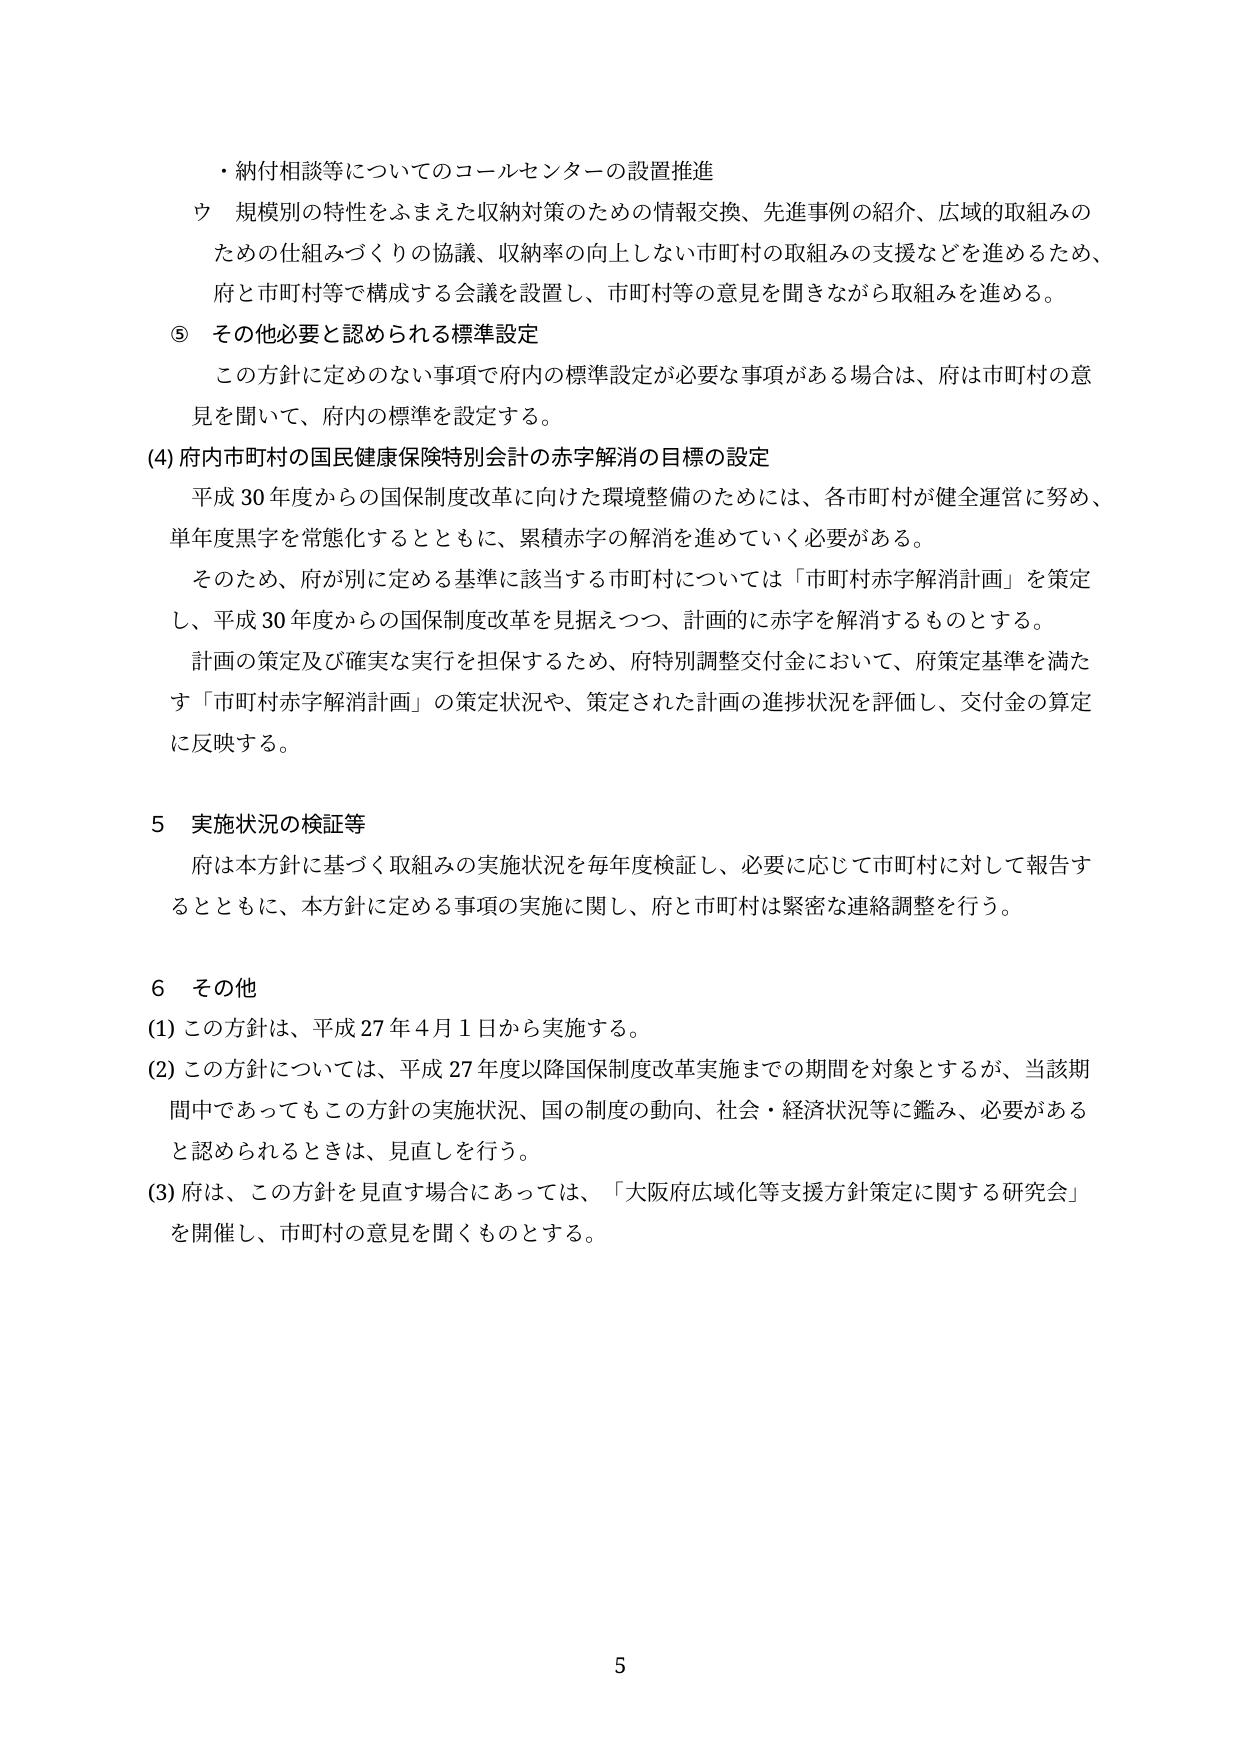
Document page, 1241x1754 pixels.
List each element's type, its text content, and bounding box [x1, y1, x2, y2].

text ・納付相談等についてのコールセンターの設置推進 [148, 149, 1093, 190]
text 平成30年度からの国保制度改革に向けた環境整備のためには、各市町村が健全運営に努め、単年度黒字を常態化するとともに、累積赤字の解消を進めていく必要がある。 [169, 476, 1093, 558]
text ５ 実施状況の検証等 [148, 803, 1093, 843]
text ６ その他 [148, 966, 1093, 1007]
text (2) この方針については、平成27年度以降国保制度改革実施までの期間を対象とするが、当該期間中であってもこの方針の実施状況、国の制度の動向、社会・経済状況等に鑑み、必要があると認められるときは、見直しを行う。 [148, 1048, 1093, 1170]
text 府は本方針に基づく取組みの実施状況を毎年度検証し、必要に応じて市町村に対して報告するとともに、本方針に定める事項の実施に関し、府と市町村は緊密な連絡調整を行う。 [169, 843, 1093, 925]
text ウ 規模別の特性をふまえた収納対策のための情報交換、先進事例の紹介、広域的取組みのための仕組みづくりの協議、収納率の向上しない市町村の取組みの支援などを進めるため、府と市町村等で構成する会議を設置し、市町村等の意見を聞きながら取組みを進める。 [191, 190, 1093, 313]
text この方針に定めのない事項で府内の標準設定が必要な事項がある場合は、府は市町村の意見を聞いて、府内の標準を設定する。 [191, 353, 1093, 435]
text (1) この方針は、平成27年４月１日から実施する。 [148, 1007, 1093, 1048]
text ⑤ その他必要と認められる標準設定 [148, 313, 1093, 353]
text (3) 府は、この方針を見直す場合にあっては、「大阪府広域化等支援方針策定に関する研究会」を開催し、市町村の意見を聞くものとする。 [148, 1170, 1093, 1252]
text 計画の策定及び確実な実行を担保するため、府特別調整交付金において、府策定基準を満たす「市町村赤字解消計画」の策定状況や、策定された計画の進捗状況を評価し、交付金の算定に反映する。 [169, 639, 1093, 762]
text (4) 府内市町村の国民健康保険特別会計の赤字解消の目標の設定 [148, 435, 1093, 476]
text そのため、府が別に定める基準に該当する市町村については「市町村赤字解消計画」を策定し、平成30年度からの国保制度改革を見据えつつ、計画的に赤字を解消するものとする。 [169, 558, 1093, 639]
